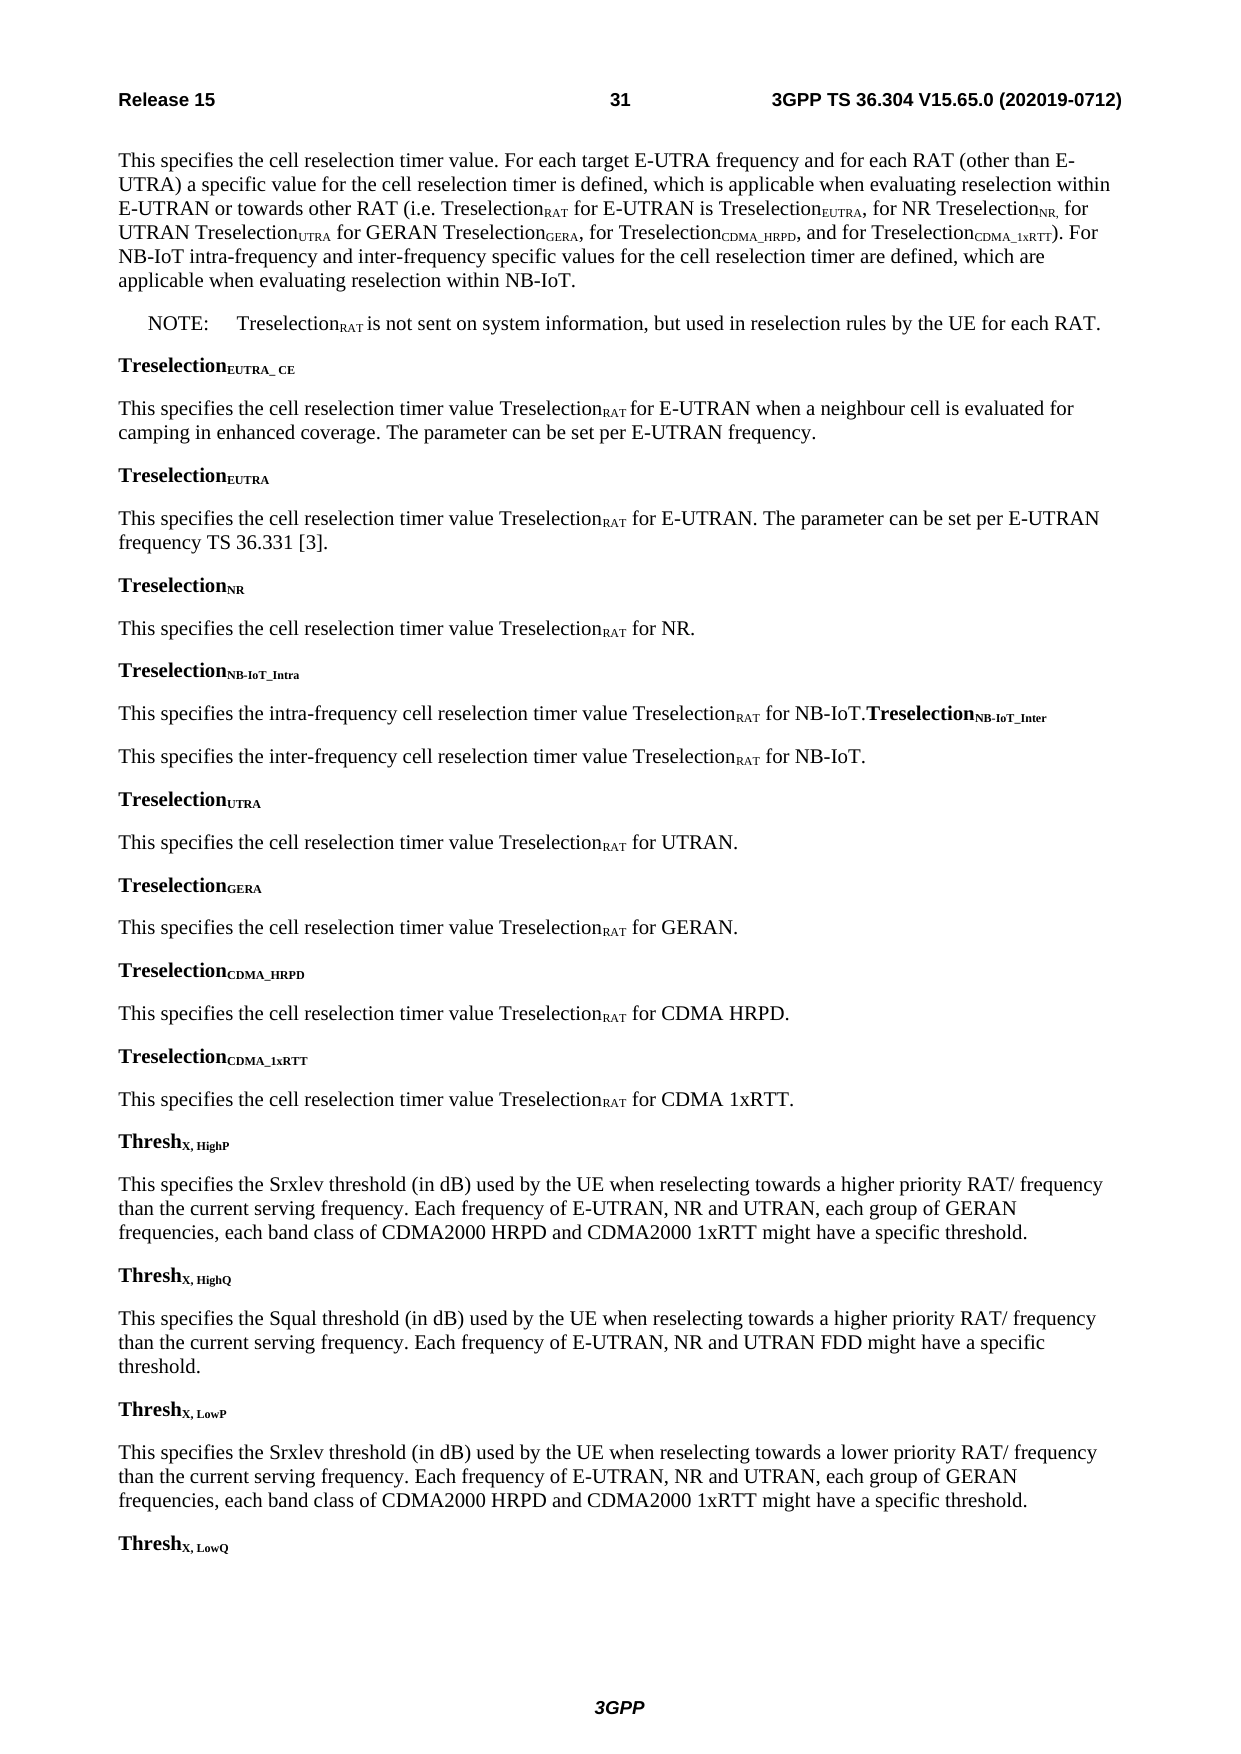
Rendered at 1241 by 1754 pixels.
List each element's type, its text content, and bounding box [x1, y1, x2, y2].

text ThreshX, HighQ [118, 1263, 1122, 1287]
text ThreshX, LowQ [118, 1531, 1122, 1555]
text TreselectionNB-IoT_Intra [118, 658, 1122, 682]
text ThreshX, HighP [118, 1129, 1122, 1153]
text This specifies the Srxlev threshold (in dB) used by the UE when reselecting towards a higher priority RAT/ frequency than the current serving frequency. Each frequency of E-UTRAN, NR and UTRAN, each group of GERAN frequencies, each band class of CDMA2000 HRPD and CDMA2000 1xRTT might have a specific threshold. [118, 1172, 1122, 1244]
text This specifies the intra-frequency cell reselection timer value TreselectionRAT for NB-IoT.TreselectionNB-IoT_Inter [118, 701, 1122, 725]
text TreselectionEUTRA_ CE [118, 353, 1122, 377]
text TreselectionNR [118, 573, 1122, 597]
text ThreshX, LowP [118, 1397, 1122, 1421]
text This specifies the inter-frequency cell reselection timer value TreselectionRAT for NB-IoT. [118, 744, 1122, 768]
text TreselectionGERA [118, 872, 1122, 897]
text This specifies the cell reselection timer value TreselectionRAT for GERAN. [118, 915, 1122, 939]
text This specifies the cell reselection timer value TreselectionRAT for CDMA 1xRTT. [118, 1087, 1122, 1111]
text TreselectionCDMA_1xRTT [118, 1044, 1122, 1068]
text This specifies the cell reselection timer value. For each target E-UTRA frequency and for each RAT (other than E-UTRA) a specific value for the cell reselection timer is defined, which is applicable when evaluating reselection within E-UTRAN or towards other RAT (i.e. TreselectionRAT for E-UTRAN is TreselectionEUTRA, for NR TreselectionNR, for UTRAN TreselectionUTRA for GERAN TreselectionGERA, for TreselectionCDMA_HRPD, and for TreselectionCDMA_1xRTT). For NB-IoT intra-frequency and inter-frequency specific values for the cell reselection timer are defined, which are applicable when evaluating reselection within NB-IoT. [118, 147, 1122, 292]
text NOTE: TreselectionRAT is not sent on system information, but used in reselection rules by the UE for each RAT. [148, 311, 1122, 335]
text This specifies the Squal threshold (in dB) used by the UE when reselecting towards a higher priority RAT/ frequency than the current serving frequency. Each frequency of E-UTRAN, NR and UTRAN FDD might have a specific threshold. [118, 1306, 1122, 1378]
text This specifies the cell reselection timer value TreselectionRAT for E-UTRAN when a neighbour cell is evaluated for camping in enhanced coverage. The parameter can be set per E-UTRAN frequency. [118, 396, 1122, 444]
text This specifies the Srxlev threshold (in dB) used by the UE when reselecting towards a lower priority RAT/ frequency than the current serving frequency. Each frequency of E-UTRAN, NR and UTRAN, each group of GERAN frequencies, each band class of CDMA2000 HRPD and CDMA2000 1xRTT might have a specific threshold. [118, 1440, 1122, 1512]
text This specifies the cell reselection timer value TreselectionRAT for UTRAN. [118, 830, 1122, 854]
text TreselectionCDMA_HRPD [118, 958, 1122, 982]
text TreselectionUTRA [118, 787, 1122, 811]
text This specifies the cell reselection timer value TreselectionRAT for CDMA HRPD. [118, 1001, 1122, 1025]
text This specifies the cell reselection timer value TreselectionRAT for E-UTRAN. The parameter can be set per E-UTRAN frequency TS 36.331 [3]. [118, 506, 1122, 554]
text This specifies the cell reselection timer value TreselectionRAT for NR. [118, 616, 1122, 640]
text TreselectionEUTRA [118, 463, 1122, 487]
